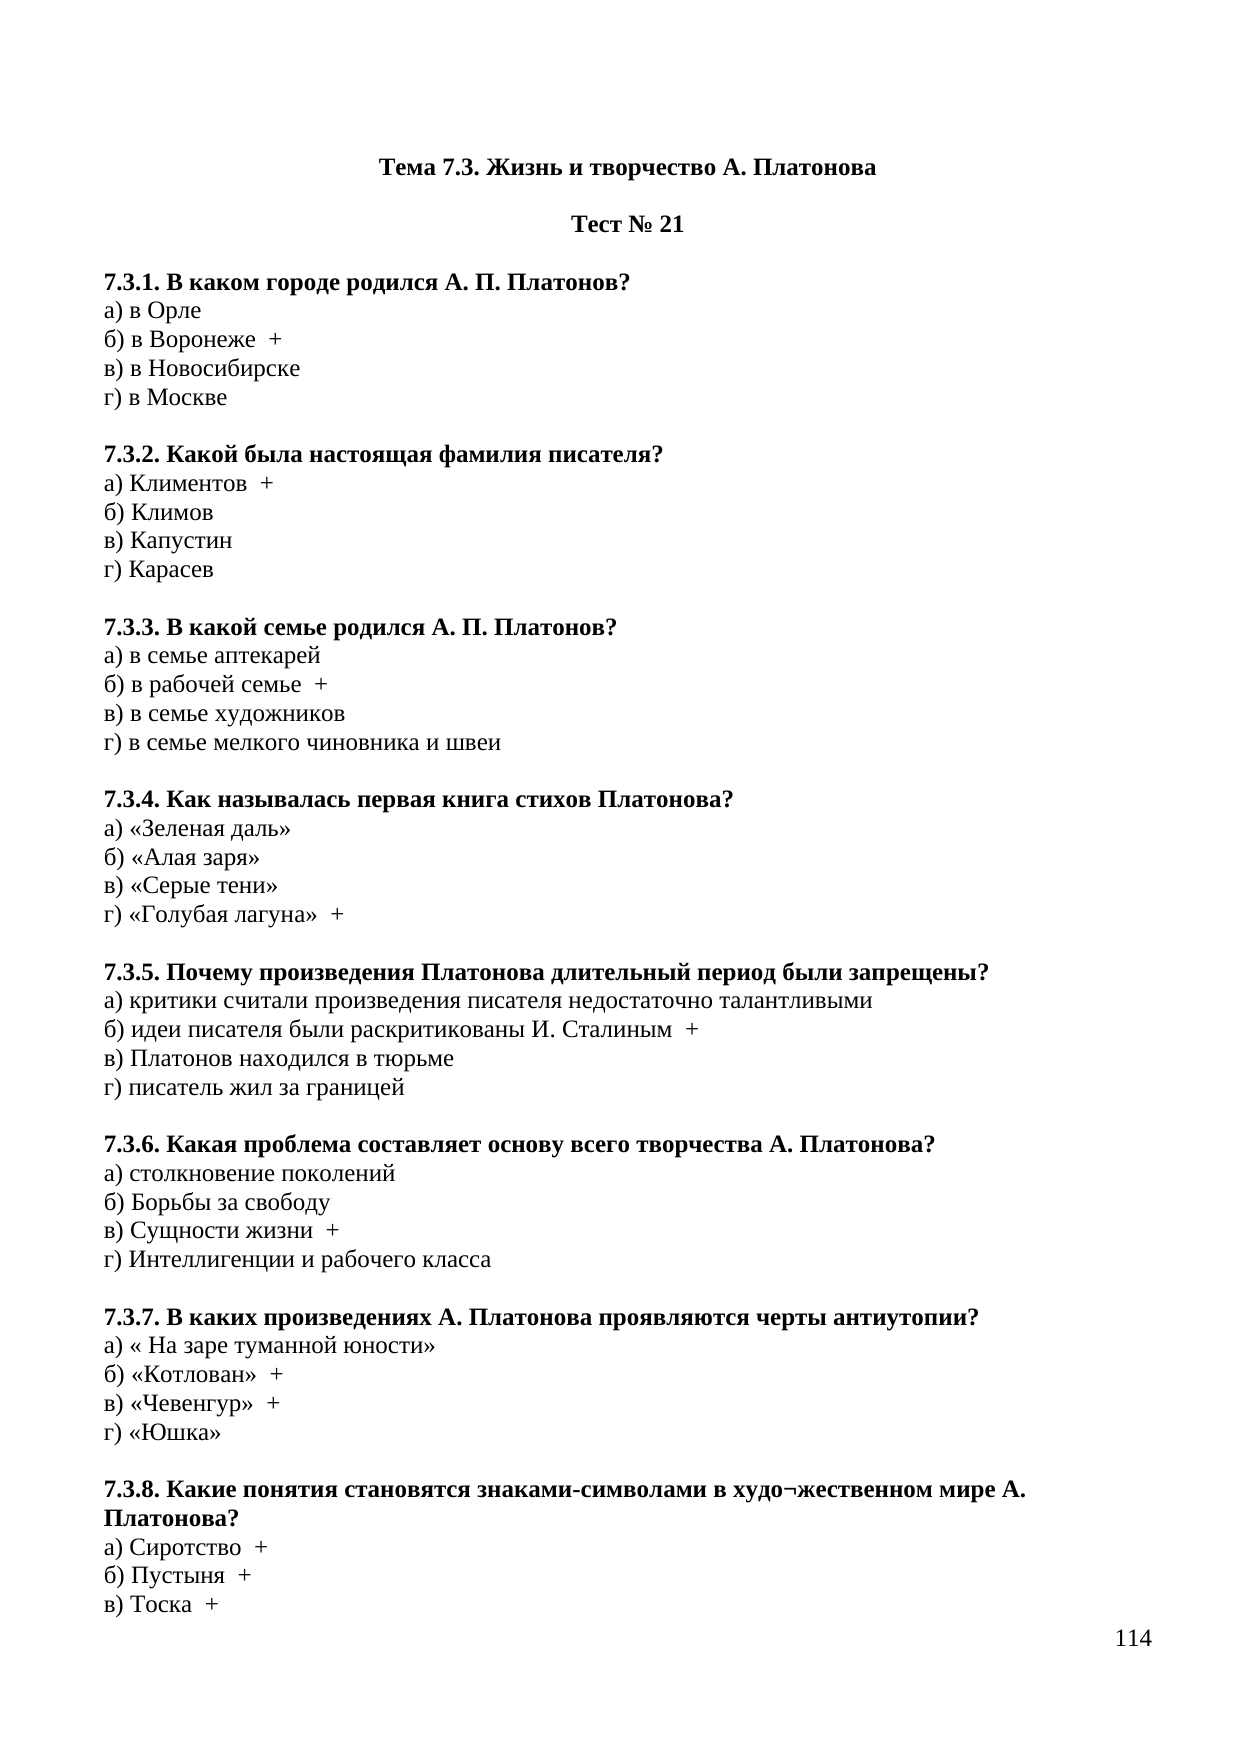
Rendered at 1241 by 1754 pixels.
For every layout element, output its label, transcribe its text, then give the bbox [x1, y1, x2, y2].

text в) Тоска + [103, 1589, 1152, 1618]
text в) Сущности жизни + [103, 1215, 1152, 1244]
text в) в семье художников [103, 698, 1152, 727]
text а) «Зеленая даль» [103, 813, 1152, 842]
text г) Карасев [103, 554, 1152, 583]
text 7.3.5. Почему произведения Платонова длительный период были запрещены? [103, 957, 1152, 985]
text г) в Москве [103, 382, 1152, 410]
text г) Интеллигенции и рабочего класса [103, 1244, 1152, 1273]
text Тема 7.3. Жизнь и творчество А. Платонова [103, 152, 1152, 180]
text 7.3.6. Какая проблема составляет основу всего творчества А. Платонова? [103, 1129, 1152, 1158]
text 7.3.8. Какие понятия становятся знаками-символами в худо¬жественном мире А. Платонова? [103, 1474, 1152, 1532]
text в) «Чевенгур» + [103, 1388, 1152, 1417]
text в) «Серые тени» [103, 870, 1152, 899]
text в) Капустин [103, 525, 1152, 554]
text а) Сиротство + [103, 1532, 1152, 1560]
text б) Борьбы за свободу [103, 1187, 1152, 1215]
text 7.3.4. Как называлась первая книга стихов Платонова? [103, 784, 1152, 813]
text а) столкновение поколений [103, 1158, 1152, 1187]
text г) «Голубая лагуна» + [103, 899, 1152, 928]
text б) в рабочей семье + [103, 669, 1152, 698]
text а) критики считали произведения писателя недостаточно талантливыми [103, 985, 1152, 1014]
text г) в семье мелкого чиновника и швеи [103, 727, 1152, 755]
text 7.3.1. В каком городе родился А. П. Платонов? [103, 267, 1152, 295]
text б) Климов [103, 497, 1152, 525]
text а) в Орле [103, 295, 1152, 324]
text б) в Воронеже + [103, 324, 1152, 353]
text б) идеи писателя были раскритикованы И. Сталиным + [103, 1014, 1152, 1043]
text б) «Котлован» + [103, 1359, 1152, 1388]
text а) в семье аптекарей [103, 640, 1152, 669]
text б) Пустыня + [103, 1560, 1152, 1589]
text 7.3.2. Какой была настоящая фамилия писателя? [103, 439, 1152, 468]
text г) писатель жил за границей [103, 1072, 1152, 1100]
text г) «Юшка» [103, 1417, 1152, 1445]
text Тест № 21 [103, 209, 1152, 238]
text а) « На заре туманной юности» [103, 1330, 1152, 1359]
text б) «Алая заря» [103, 842, 1152, 870]
text в) Платонов находился в тюрьме [103, 1043, 1152, 1072]
text 7.3.3. В какой семье родился А. П. Платонов? [103, 612, 1152, 640]
text в) в Новосибирске [103, 353, 1152, 382]
text 7.3.7. В каких произведениях А. Платонова проявляются черты антиутопии? [103, 1302, 1152, 1330]
text а) Климентов + [103, 468, 1152, 497]
